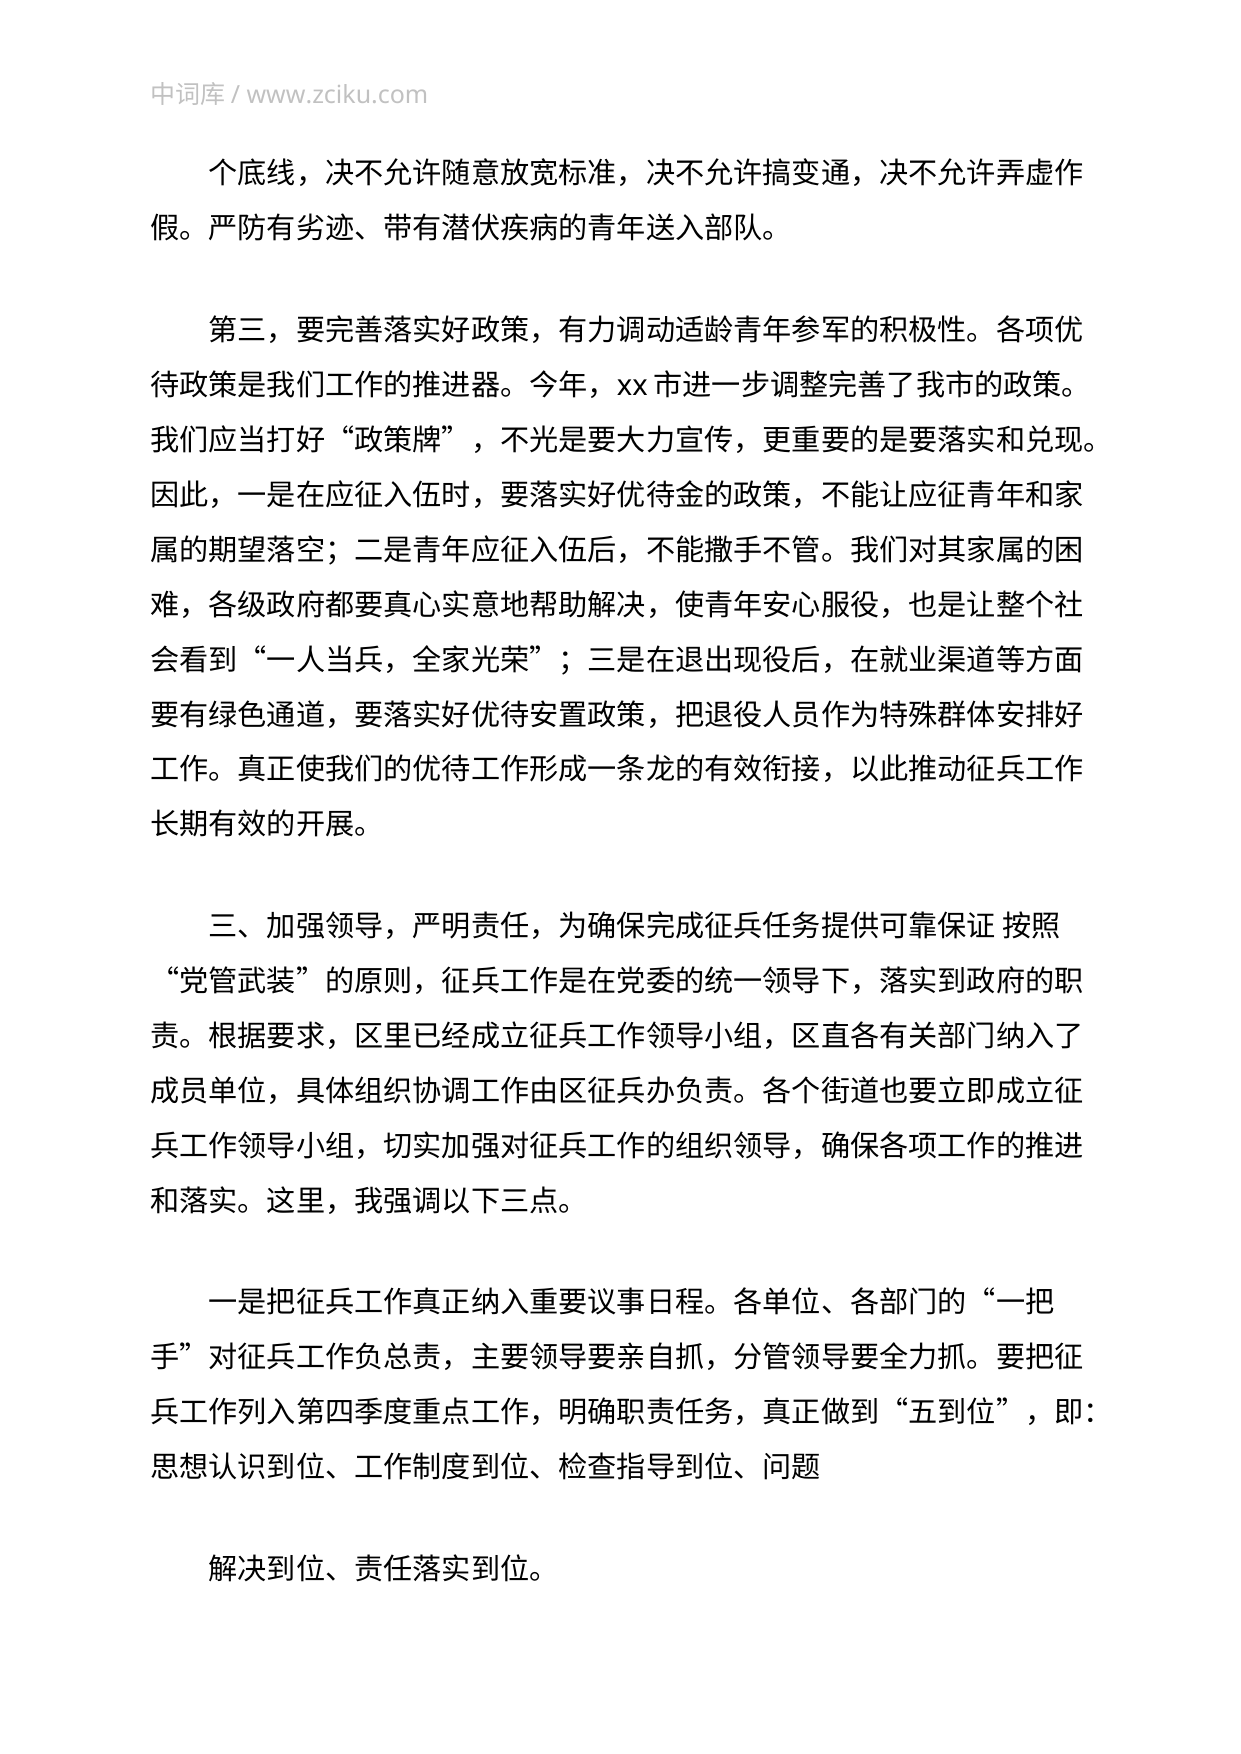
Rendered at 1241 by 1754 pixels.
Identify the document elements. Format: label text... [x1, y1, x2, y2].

text 第三，要完善落实好政策，有力调动适龄青年参军的积极性。各项优待政策是我们工作的推进器。今年，xx市进一步调整完善了我市的政策。我们应当打好“政策牌”，不光是要大力宣传，更重要的是要落实和兑现。因此，一是在应征入伍时，要落实好优待金的政策，不能让应征青年和家属的期望落空；二是青年应征入伍后，不能撒手不管。我们对其家属的困难，各级政府都要真心实意地帮助解决，使青年安心服役，也是让整个社会看到“一人当兵，全家光荣”；三是在退出现役后，在就业渠道等方面要有绿色通道，要落实好优待安置政策，把退役人员作为特殊群体安排好工作。真正使我们的优待工作形成一条龙的有效衔接，以此推动征兵工作长期有效的开展。 [150, 307, 1090, 843]
text 三、加强领导，严明责任，为确保完成征兵任务提供可靠保证 按照“党管武装”的原则，征兵工作是在党委的统一领导下，落实到政府的职责。根据要求，区里已经成立征兵工作领导小组，区直各有关部门纳入了成员单位，具体组织协调工作由区征兵办负责。各个街道也要立即成立征兵工作领导小组，切实加强对征兵工作的组织领导，确保各项工作的推进和落实。这里，我强调以下三点。 [150, 903, 1090, 1219]
text 个底线，决不允许随意放宽标准，决不允许搞变通，决不允许弄虚作假。严防有劣迹、带有潜伏疾病的青年送入部队。 [150, 150, 1090, 247]
text 解决到位、责任落实到位。 [150, 1545, 1090, 1588]
text 一是把征兵工作真正纳入重要议事日程。各单位、各部门的“一把手”对征兵工作负总责，主要领导要亲自抓，分管领导要全力抓。要把征兵工作列入第四季度重点工作，明确职责任务，真正做到“五到位”，即：思想认识到位、工作制度到位、检查指导到位、问题 [150, 1279, 1090, 1486]
